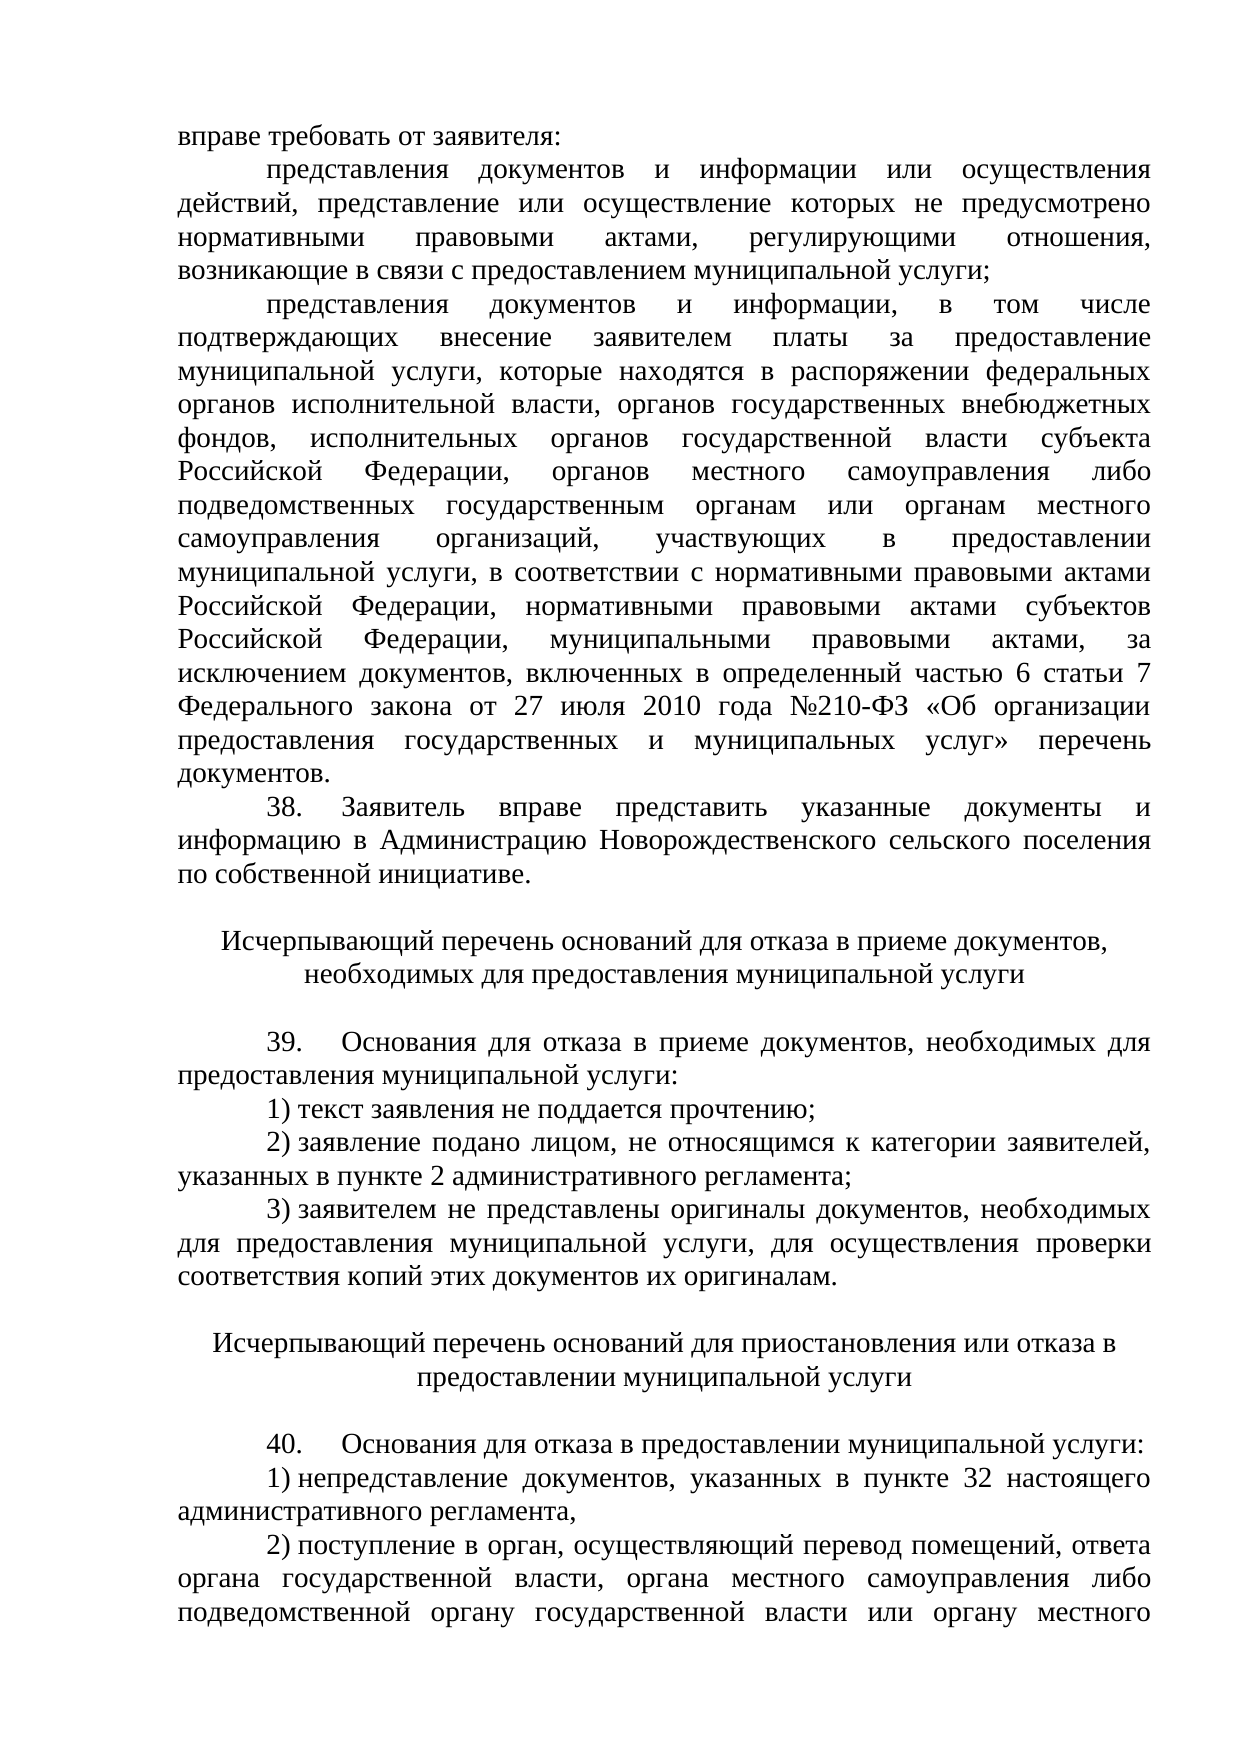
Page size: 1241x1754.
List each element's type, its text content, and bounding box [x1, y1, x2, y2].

text Исчерпывающий перечень оснований для приостановления или отказа в предоставлении муниципальной услуги [177, 1326, 1152, 1393]
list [177, 118, 1152, 152]
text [177, 1527, 1152, 1627]
list Основания для отказа в предоставлении муниципальной услуги: [177, 1426, 1152, 1460]
text 3) заявителем не представлены оригиналы документов, необходимых для предоставления муниципальной услуги, для осуществления проверки соответствия копий этих документов их оригиналам. [177, 1191, 1152, 1292]
text представления документов и информации, в том числе подтверждающих внесение заявителем платы за предоставление муниципальной услуги, которые находятся в распоряжении федеральных органов исполнительной власти, органов государственных внебюджетных фондов, исполнительных органов государственной власти субъекта Российской Федерации, органов местного самоуправления либо подведомственных государственным органам или органам местного самоуправления организаций, участвующих в предоставлении муниципальной услуги, в соответствии с нормативными правовыми актами Российской Федерации, нормативными правовыми актами субъектов Российской Федерации, муниципальными правовыми актами, за исключением документов, включенных в определенный частью 6 статьи 7 Федерального закона от 27 июля 2010 года №210-ФЗ «Об организации предоставления государственных и муниципальных услуг» перечень документов. [177, 286, 1152, 789]
text 1) текст заявления не поддается прочтению; [177, 1091, 1152, 1124]
text 1) непредставление документов, указанных в пункте 32 настоящего административного регламента, [177, 1460, 1152, 1527]
text представления документов и информации или осуществления действий, представление или осуществление которых не предусмотрено нормативными правовыми актами, регулирующими отношения, возникающие в связи с предоставлением муниципальной услуги; [177, 152, 1152, 286]
list Заявитель вправе представить указанные документы и информацию в Администрацию Новорождественского сельского поселения по собственной инициативе. [177, 789, 1152, 889]
text 2) заявление подано лицом, не относящимся к категории заявителей, указанных в пункте 2 административного регламента; [177, 1124, 1152, 1191]
text Исчерпывающий перечень оснований для отказа в приеме документов, необходимых для предоставления муниципальной услуги [177, 923, 1152, 990]
list Основания для отказа в приеме документов, необходимых для предоставления муниципальной услуги: [177, 1024, 1152, 1091]
